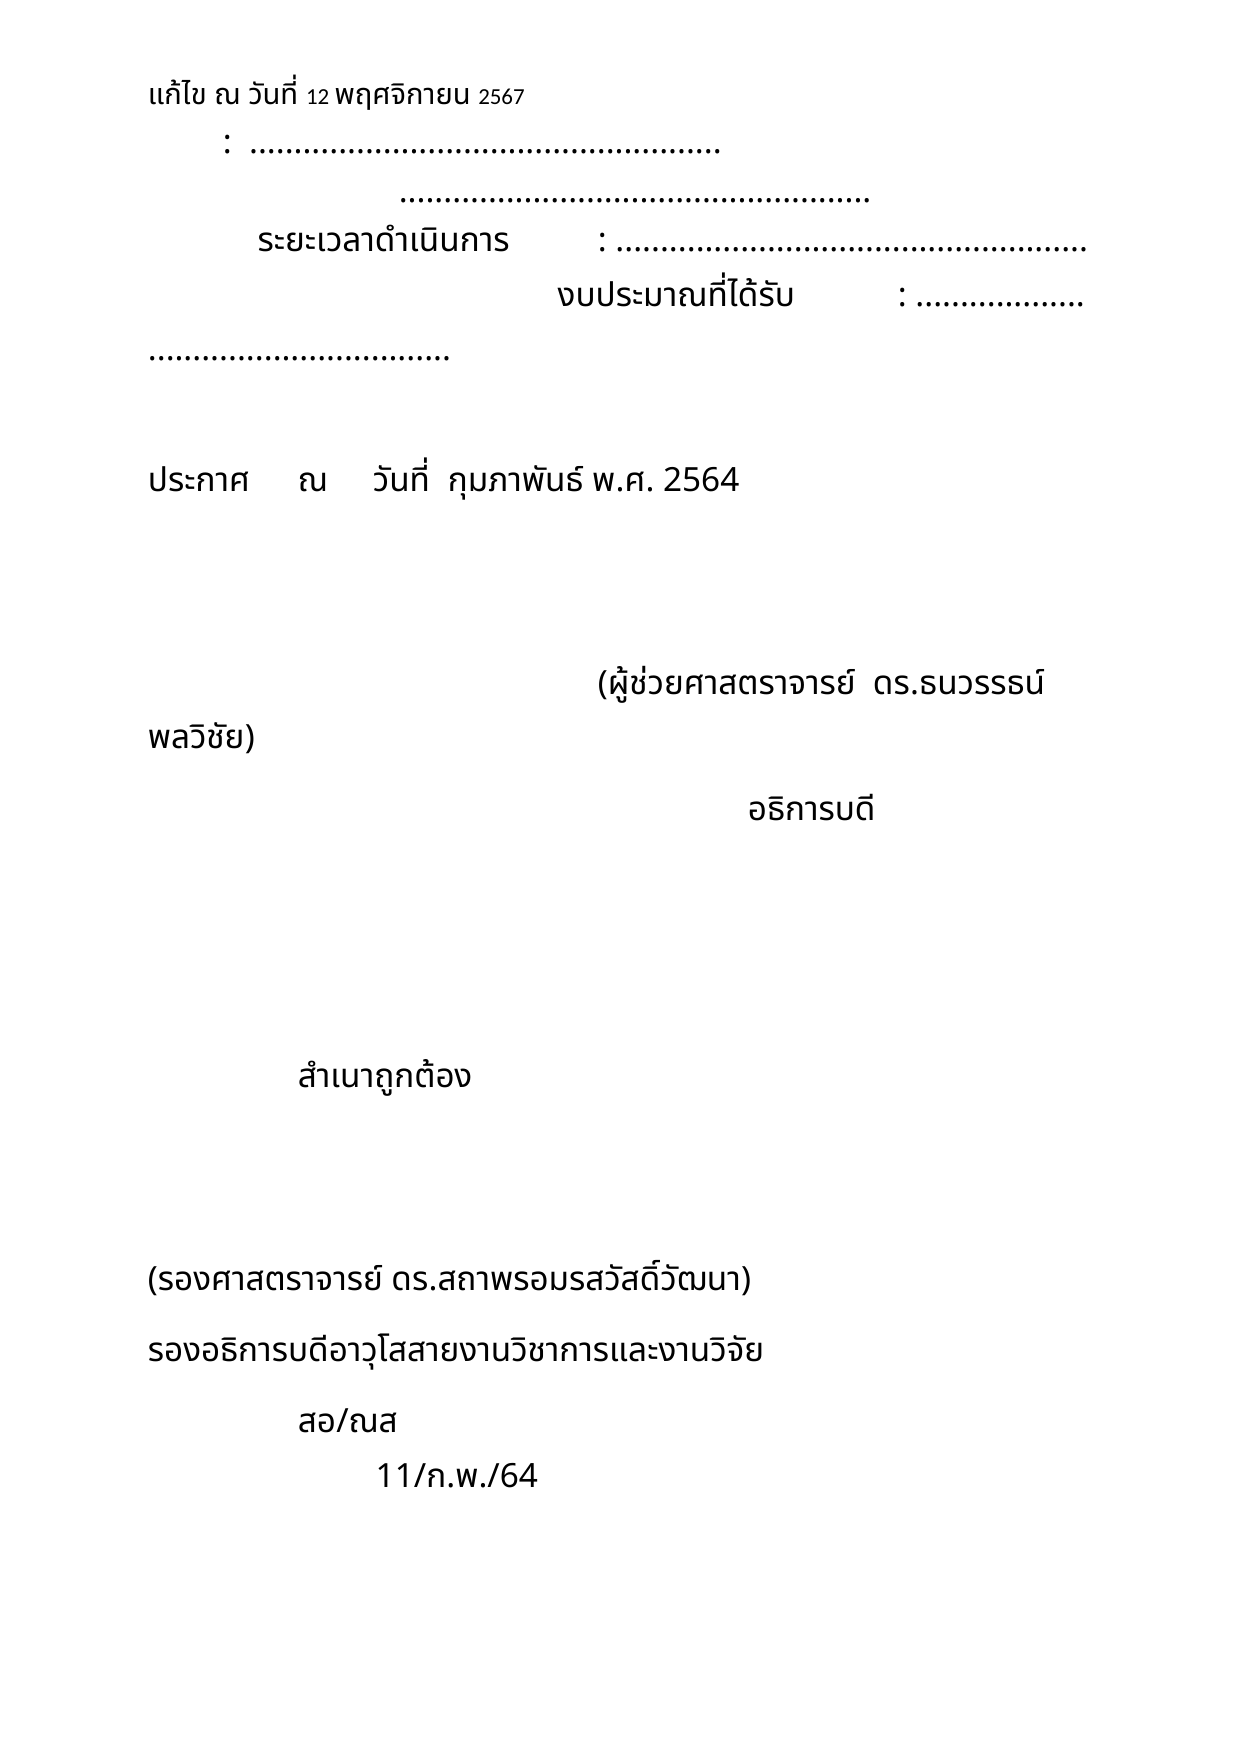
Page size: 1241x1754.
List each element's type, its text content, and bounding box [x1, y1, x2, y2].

text สําเนาถูกต้อง [148, 1052, 1092, 1103]
text อธิการบดี [148, 784, 1092, 835]
text สอ/ณส 11/ก.พ./64 [148, 1397, 1092, 1502]
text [148, 118, 1092, 370]
text (รองศาสตราจารย์ ดร.สถาพรอมรสวัสดิ์วัฒนา) [148, 1255, 1092, 1305]
text (ผู้ช่วยศาสตราจารย์ ดร.ธนวรรธน์ พลวิชัย) [148, 659, 1092, 764]
text ประกาศ ณ วันที่ กุมภาพันธ์ พ.ศ. 2564 [148, 456, 1092, 507]
text รองอธิการบดีอาวุโสสายงานวิชาการและงานวิจัย [148, 1326, 1092, 1376]
